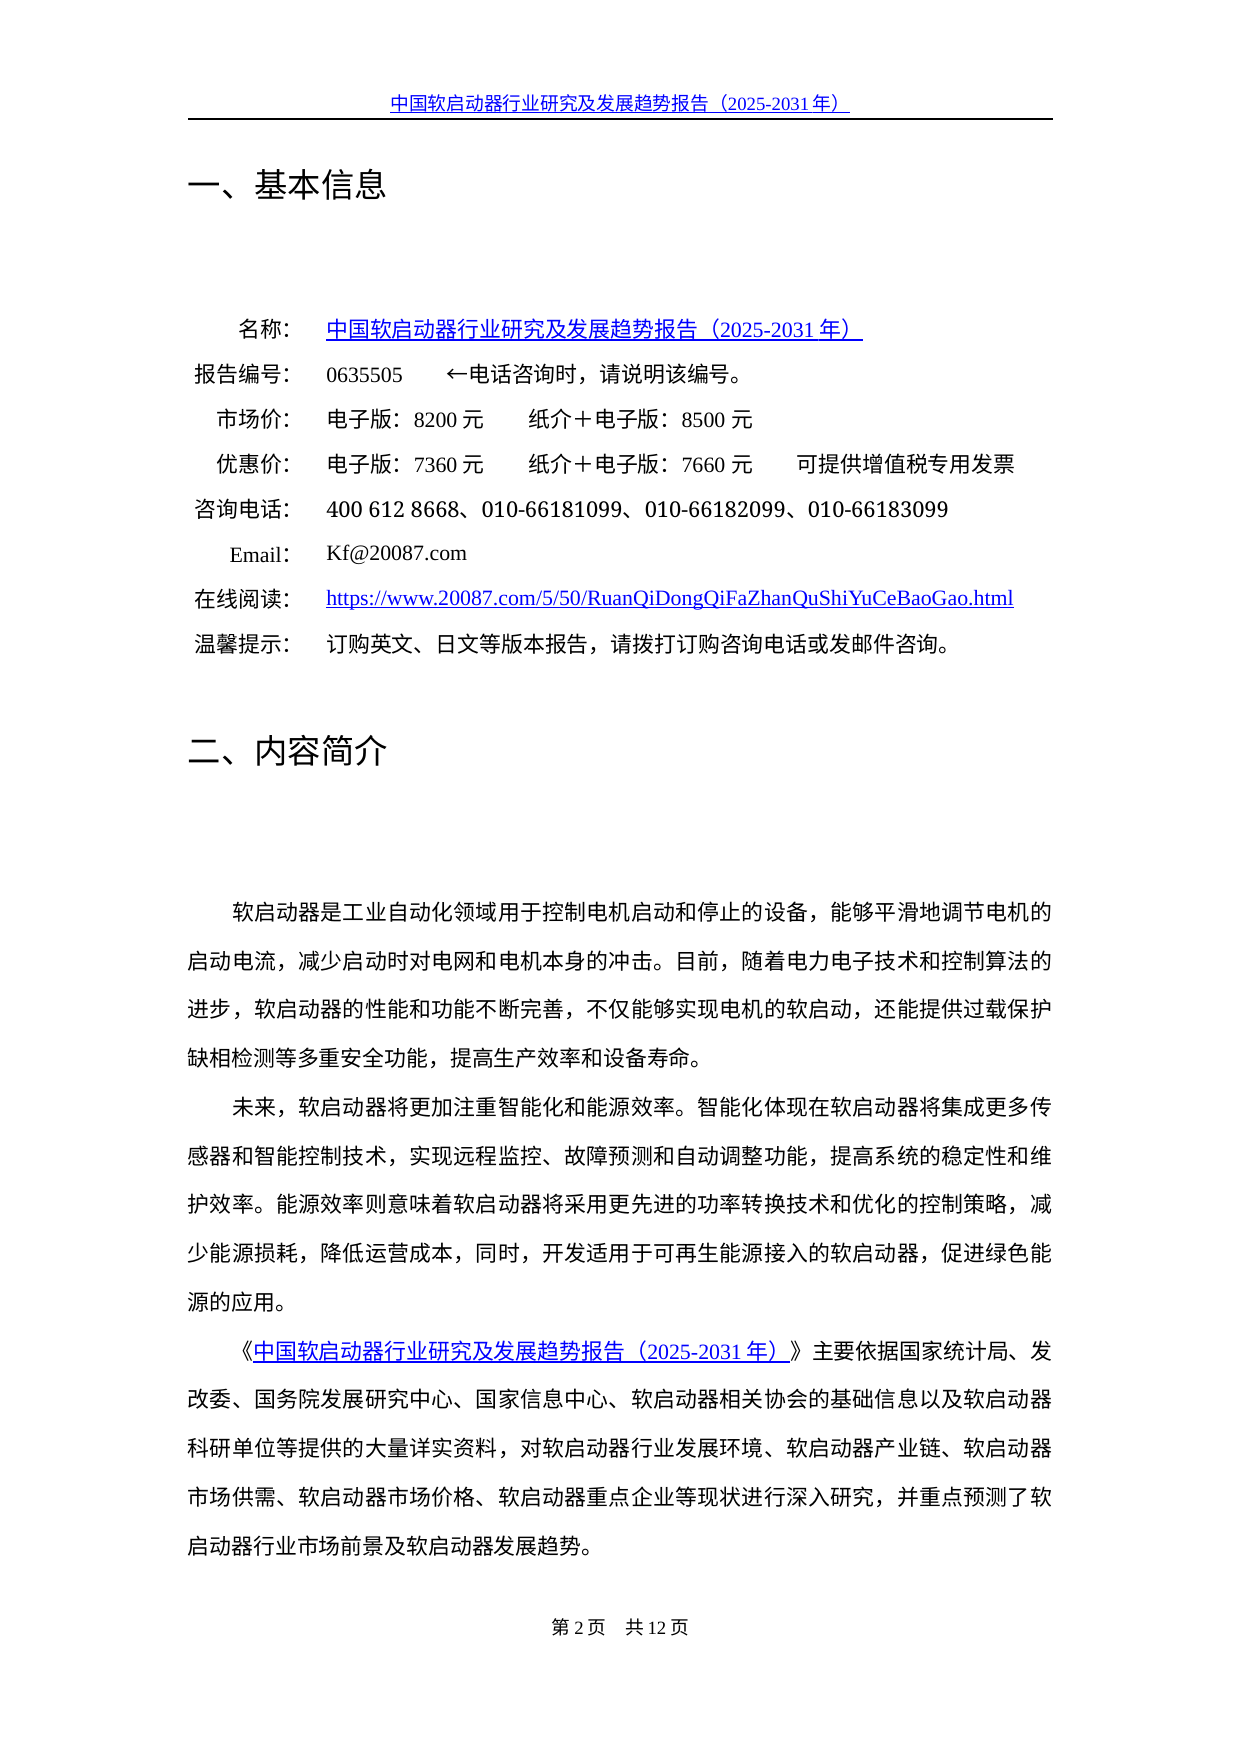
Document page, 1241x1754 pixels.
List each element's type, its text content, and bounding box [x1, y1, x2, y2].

table_cell 400 612 8668、010-66181099、010-66182099、010-66183099 [315, 492, 1073, 537]
table_cell 在线阅读： [167, 582, 315, 627]
title 二、内容简介 [187, 717, 1053, 782]
table_cell 报告编号： [167, 357, 315, 402]
table_cell Email： [167, 537, 315, 582]
table_header 中国软启动器行业研究及发展趋势报告（2025-2031年） [315, 312, 1073, 357]
table_cell [315, 582, 1073, 627]
title 一、基本信息 [187, 150, 1053, 215]
table_cell 订购英文、日文等版本报告，请拨打订购咨询电话或发邮件咨询。 [315, 627, 1073, 672]
table_cell 0635505 ←电话咨询时，请说明该编号。 [315, 357, 1073, 402]
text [187, 894, 1053, 1561]
table_cell 优惠价： [167, 447, 315, 492]
table_cell 市场价： [167, 402, 315, 447]
table_cell 电子版：8200 元 纸介＋电子版：8500 元 [315, 402, 1073, 447]
table_cell 温馨提示： [167, 627, 315, 672]
table_cell Kf@20087.com [315, 537, 1073, 582]
table_cell 咨询电话： [167, 492, 315, 537]
table_cell 电子版：7360 元 纸介＋电子版：7660 元 可提供增值税专用发票 [315, 447, 1073, 492]
table_header 名称： [167, 312, 315, 357]
